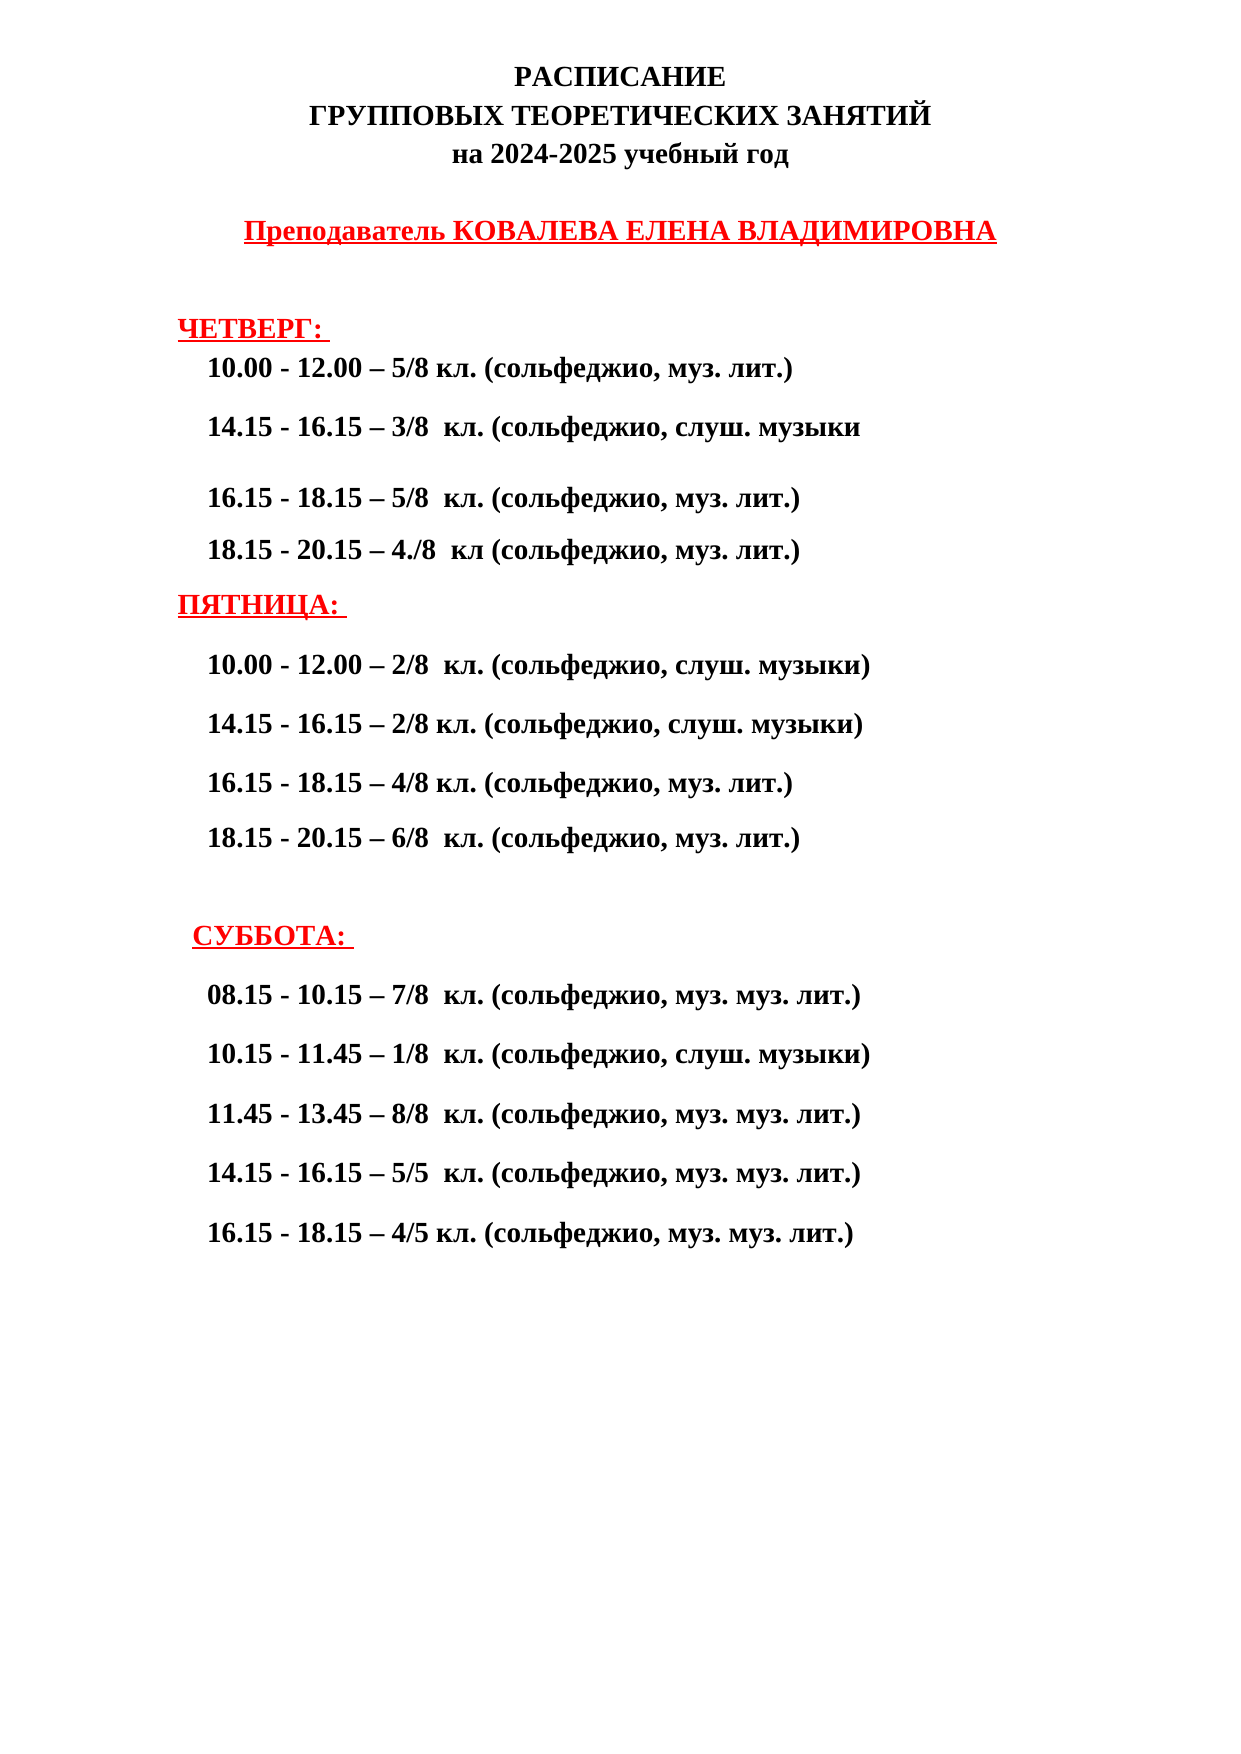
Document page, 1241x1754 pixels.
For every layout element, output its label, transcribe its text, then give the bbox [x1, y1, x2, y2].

text 14.15 - 16.15 – 2/8 кл. (сольфеджио, слуш. музыки) [207, 706, 1181, 740]
text 18.15 - 20.15 – 4./8 кл (сольфеджио, муз. лит.) [207, 532, 1181, 566]
text 18.15 - 20.15 – 6/8 кл. (сольфеджио, муз. лит.) [207, 820, 1181, 853]
text 08.15 - 10.15 – 7/8 кл. (сольфеджио, муз. муз. лит.) [207, 977, 1181, 1011]
list 16.15 - 18.15 – 5/8 кл. (сольфеджио, муз. лит.) [207, 480, 1181, 514]
text 10.00 - 12.00 – 2/8 кл. (сольфеджио, слуш. музыки) [207, 647, 1181, 680]
text 10.00 - 12.00 – 5/8 кл. (сольфеджио, муз. лит.) [207, 350, 1181, 383]
text 11.45 - 13.45 – 8/8 кл. (сольфеджио, муз. муз. лит.) [207, 1096, 1181, 1129]
text 10.15 - 11.45 – 1/8 кл. (сольфеджио, слуш. музыки) [207, 1037, 1181, 1070]
text СУББОТА: [59, 918, 1181, 951]
text ЧЕТВЕРГ: [59, 311, 1181, 345]
list 14.15 - 16.15 – 3/8 кл. (сольфеджио, слуш. музыки [207, 409, 1181, 443]
text ПЯТНИЦА: [177, 587, 1181, 621]
text РАСПИСАНИЕ [59, 59, 1181, 93]
text на 2024-2025 учебный год [59, 136, 1181, 170]
text ГРУППОВЫХ ТЕОРЕТИЧЕСКИХ ЗАНЯТИЙ [59, 98, 1181, 131]
text 16.15 - 18.15 – 4/8 кл. (сольфеджио, муз. лит.) [207, 766, 1181, 799]
text Преподаватель КОВАЛЕВА ЕЛЕНА ВЛАДИМИРОВНА [59, 213, 1181, 247]
text 16.15 - 18.15 – 4/5 кл. (сольфеджио, муз. муз. лит.) [207, 1215, 1181, 1248]
text 14.15 - 16.15 – 5/5 кл. (сольфеджио, муз. муз. лит.) [207, 1155, 1181, 1189]
